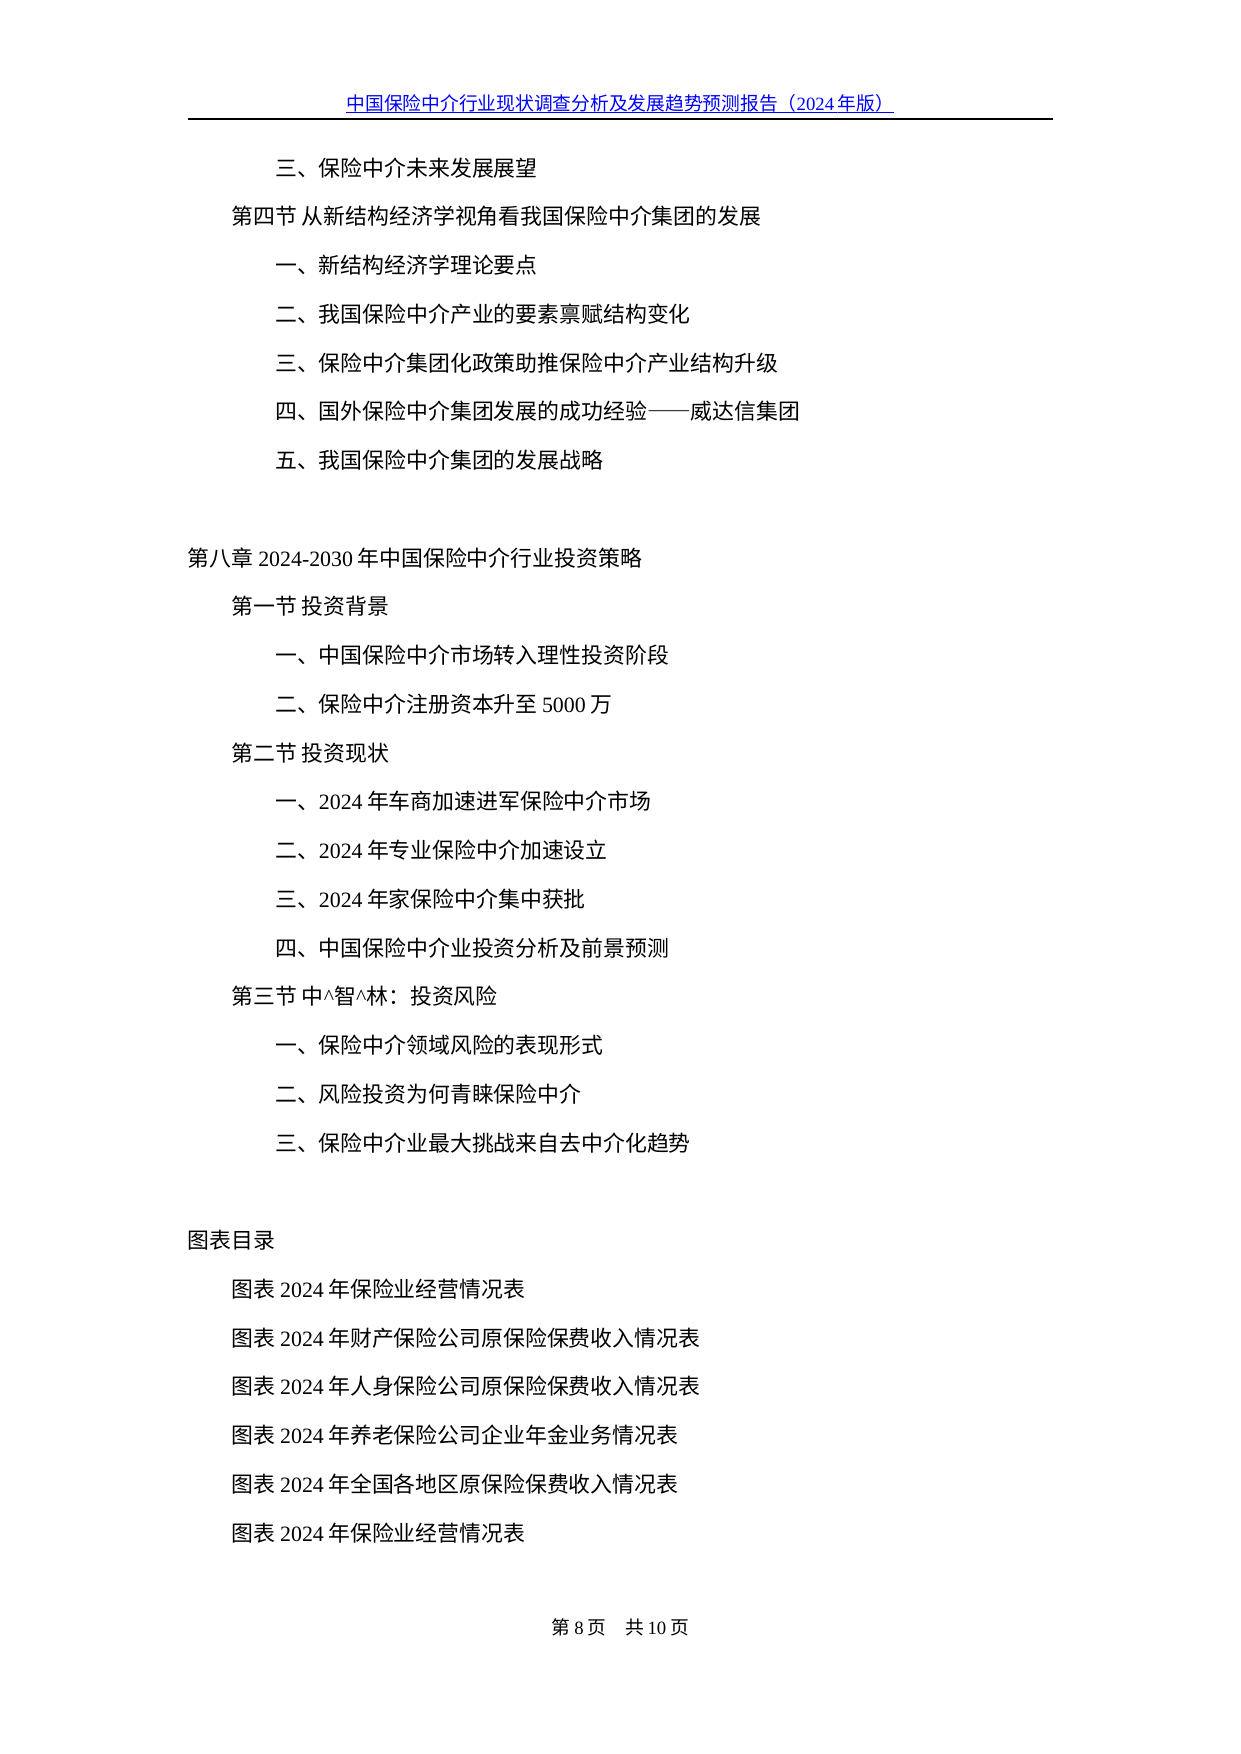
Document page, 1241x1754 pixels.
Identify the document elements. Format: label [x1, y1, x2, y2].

text [187, 150, 1053, 1548]
